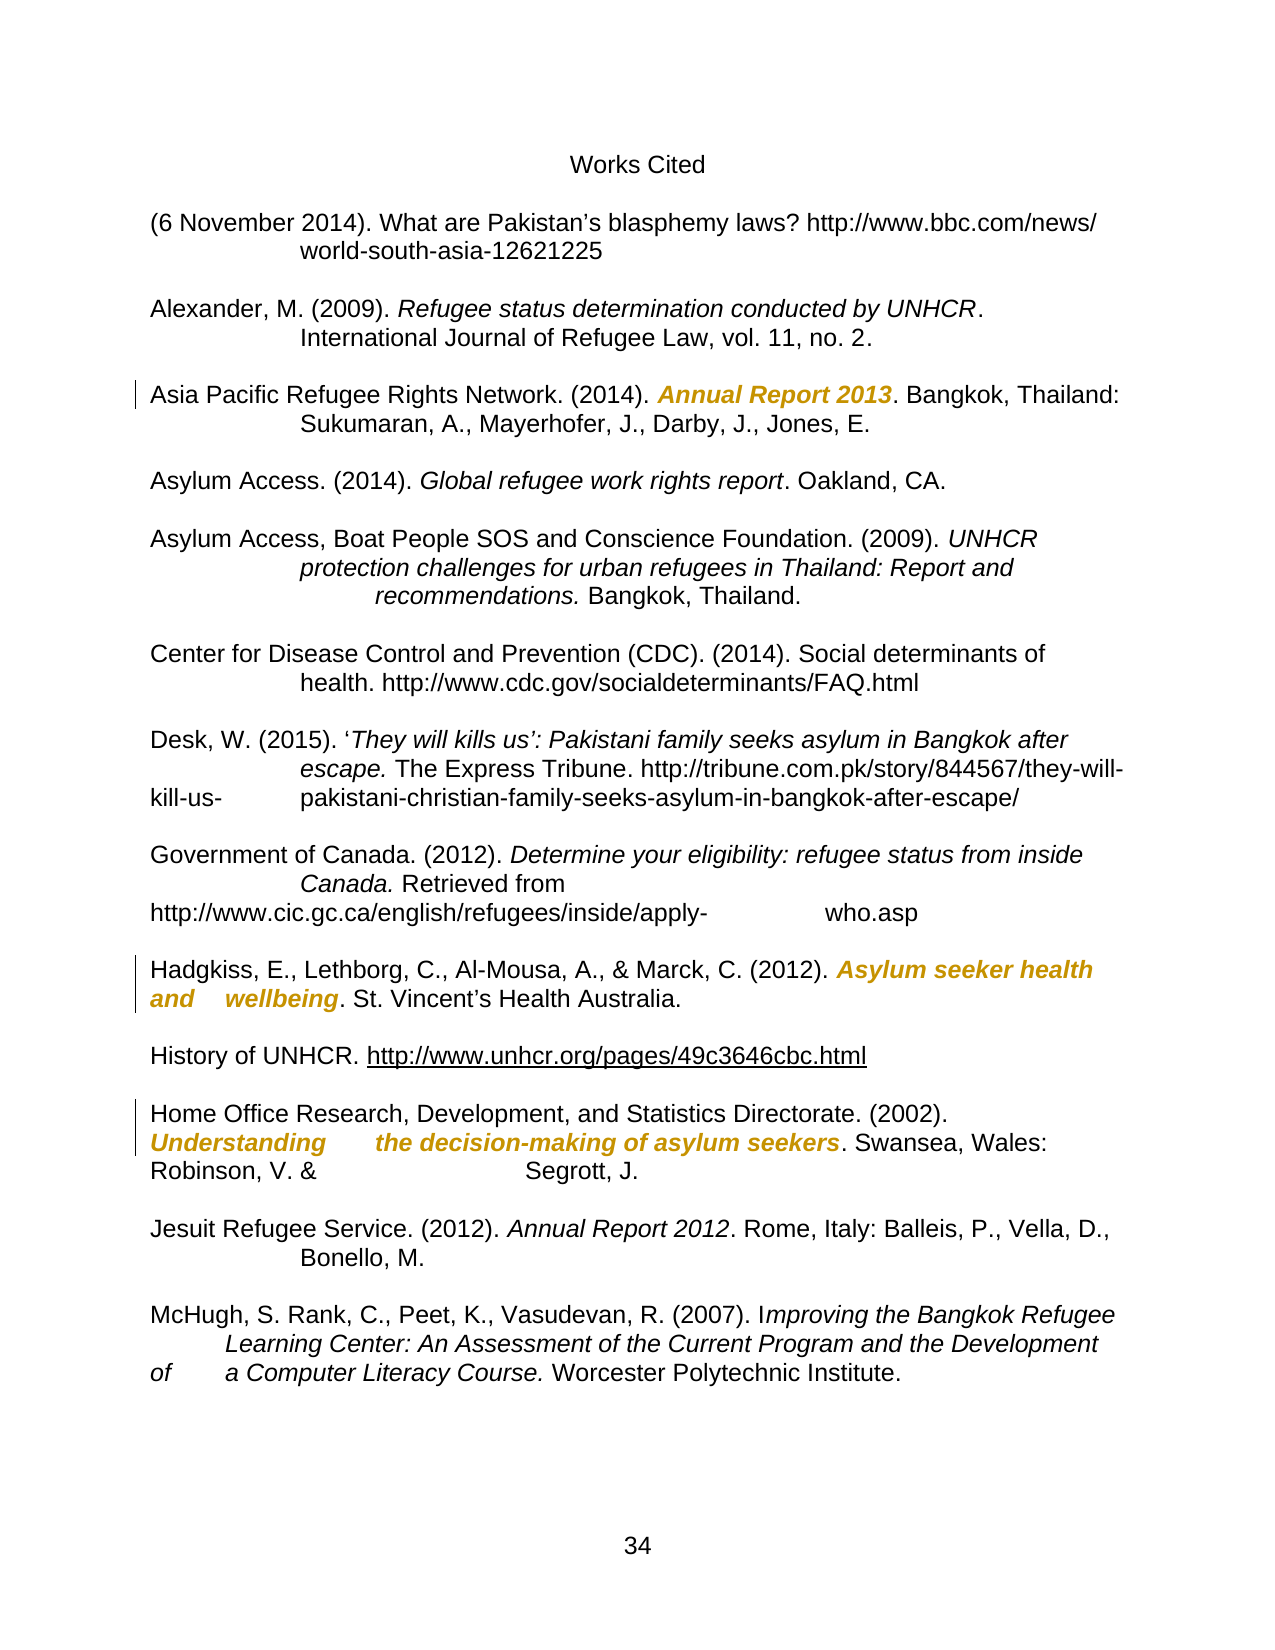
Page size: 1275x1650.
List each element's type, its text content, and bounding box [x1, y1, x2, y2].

text History of UNHCR. http://www.unhcr.org/pages/49c3646cbc.html [150, 1041, 1125, 1070]
text (6 November 2014). What are Pakistan’s blasphemy laws? http://www.bbc.com/news/ world-south-asia-12621225 [150, 207, 1125, 265]
text Alexander, M. (2009). Refugee status determination conducted by UNHCR. International Journal of Refugee Law, vol. 11, no. 2. [150, 294, 1125, 351]
text Government of Canada. (2012). Determine your eligibility: refugee status from inside Canada. Retrieved from http://www.cic.gc.ca/english/refugees/inside/apply- who.asp [150, 840, 1125, 926]
text Asia Pacific Refugee Rights Network. (2014). Annual Report 2013. Bangkok, Thailand: Sukumaran, A., Mayerhofer, J., Darby, J., Jones, E. [150, 380, 1125, 437]
text Jesuit Refugee Service. (2012). Annual Report 2012. Rome, Italy: Balleis, P., Vella, D., Bonello, M. [150, 1214, 1125, 1271]
text Hadgkiss, E., Lethborg, C., Al-Mousa, A., & Marck, C. (2012). Asylum seeker health and wellbeing. St. Vincent’s Health Australia. [150, 955, 1125, 1012]
text Desk, W. (2015). ‘They will kills us’: Pakistani family seeks asylum in Bangkok after escape. The Express Tribune. http://tribune.com.pk/story/844567/they-will-kill-us- pakistani-christian-family-seeks-asylum-in-bangkok-after-escape/ [150, 725, 1125, 811]
text Center for Disease Control and Prevention (CDC). (2014). Social determinants of health. http://www.cdc.gov/socialdeterminants/FAQ.html [150, 639, 1125, 696]
text McHugh, S. Rank, C., Peet, K., Vasudevan, R. (2007). Improving the Bangkok Refugee Learning Center: An Assessment of the Current Program and the Development of a Computer Literacy Course. Worcester Polytechnic Institute. [150, 1300, 1125, 1386]
text Asylum Access. (2014). Global refugee work rights report. Oakland, CA. [150, 466, 1125, 495]
text Home Office Research, Development, and Statistics Directorate. (2002). Understanding the decision-making of asylum seekers. Swansea, Wales: Robinson, V. & Segrott, J. [150, 1099, 1125, 1185]
text Asylum Access, Boat People SOS and Conscience Foundation. (2009). UNHCR protection challenges for urban refugees in Thailand: Report and recommendations. Bangkok, Thailand. [150, 524, 1125, 610]
text Works Cited [150, 150, 1125, 179]
